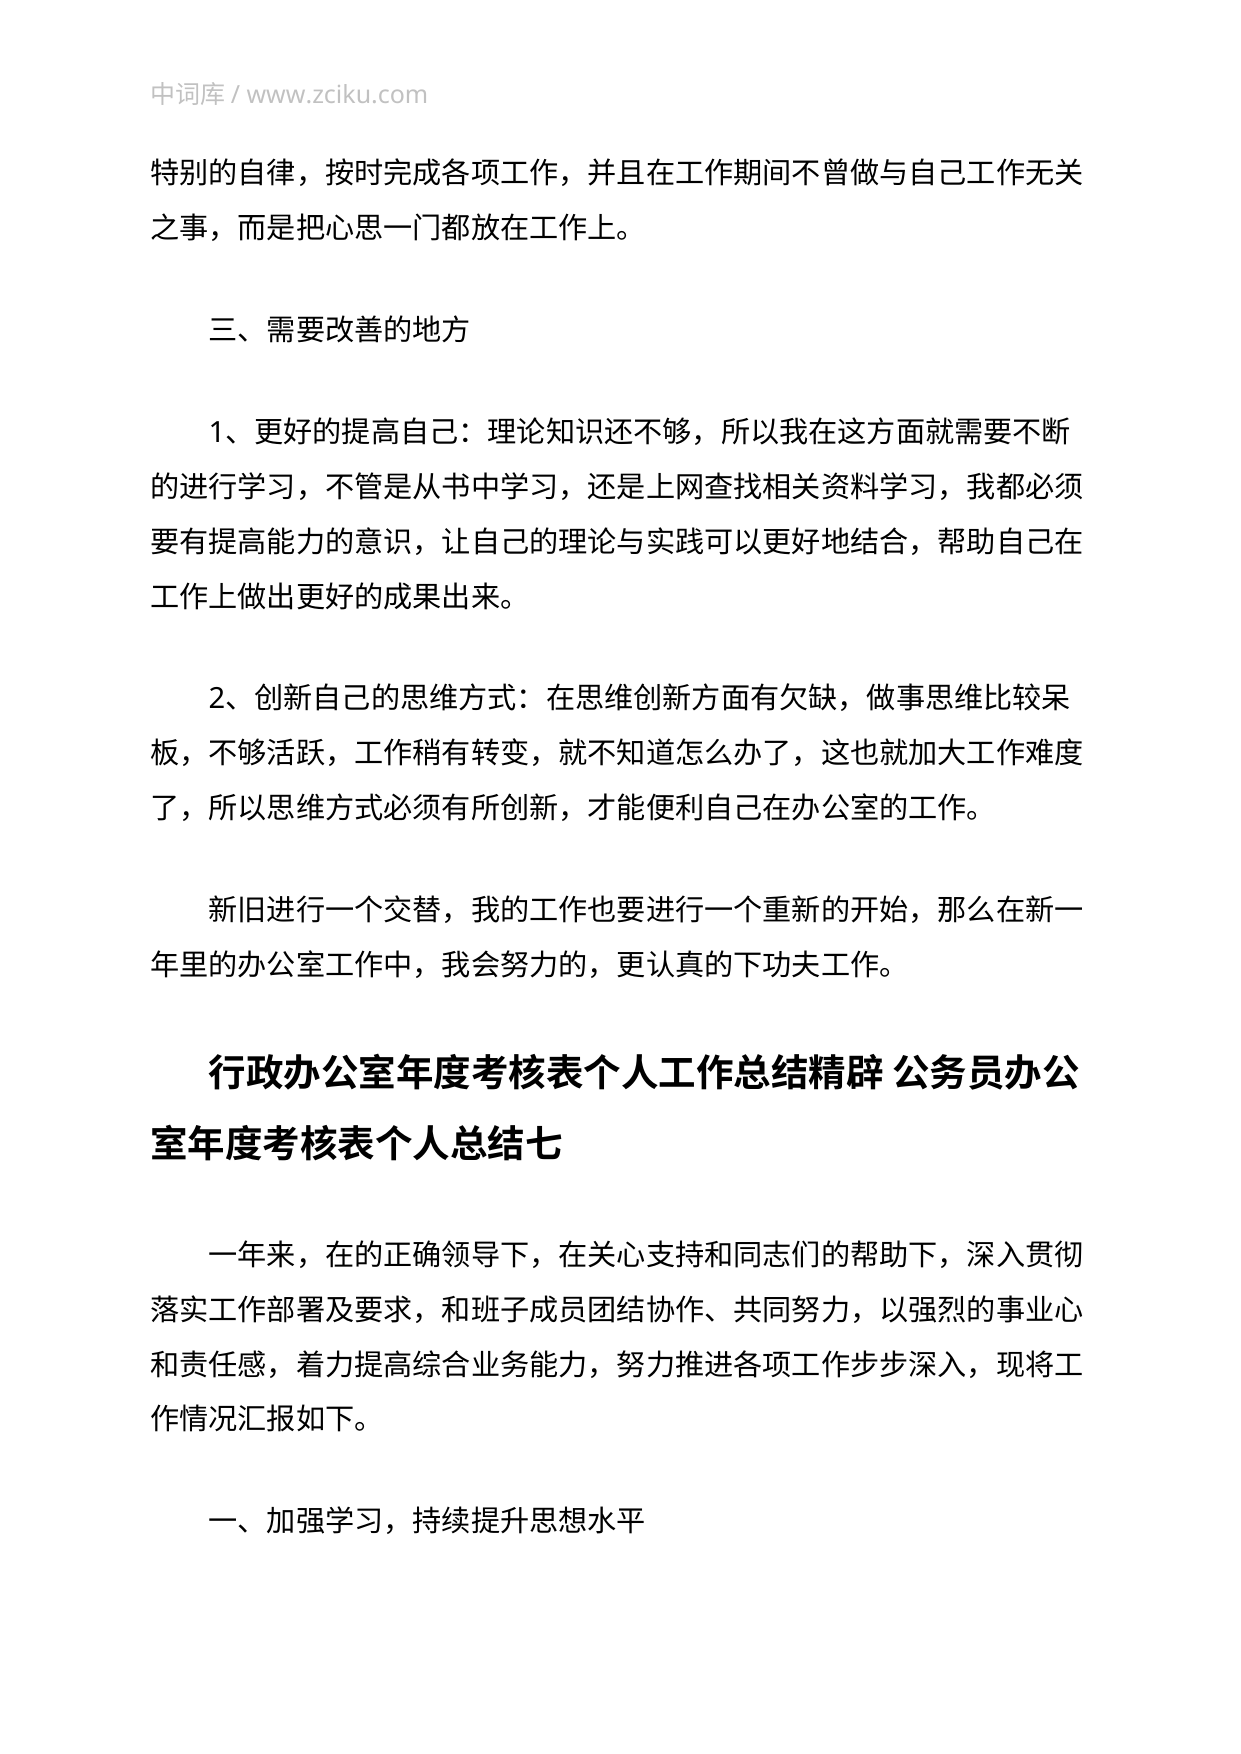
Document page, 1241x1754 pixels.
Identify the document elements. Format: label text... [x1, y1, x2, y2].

text 2、创新自己的思维方式：在思维创新方面有欠缺，做事思维比较呆板，不够活跃，工作稍有转变，就不知道怎么办了，这也就加大工作难度了，所以思维方式必须有所创新，才能便利自己在办公室的工作。 [150, 675, 1090, 827]
text 行政办公室年度考核表个人工作总结精辟 公务员办公室年度考核表个人总结七 [150, 1043, 1090, 1168]
text 1、更好的提高自己：理论知识还不够，所以我在这方面就需要不断的进行学习，不管是从书中学习，还是上网查找相关资料学习，我都必须要有提高能力的意识，让自己的理论与实践可以更好地结合，帮助自己在工作上做出更好的成果出来。 [150, 408, 1090, 616]
text 新旧进行一个交替，我的工作也要进行一个重新的开始，那么在新一年里的办公室工作中，我会努力的，更认真的下功夫工作。 [150, 887, 1090, 984]
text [150, 150, 1090, 247]
text 一年来，在的正确领导下，在关心支持和同志们的帮助下，深入贯彻落实工作部署及要求，和班子成员团结协作、共同努力，以强烈的事业心和责任感，着力提高综合业务能力，努力推进各项工作步步深入，现将工作情况汇报如下。 [150, 1231, 1090, 1438]
text 三、需要改善的地方 [150, 307, 1090, 349]
text 一、加强学习，持续提升思想水平 [150, 1498, 1090, 1540]
